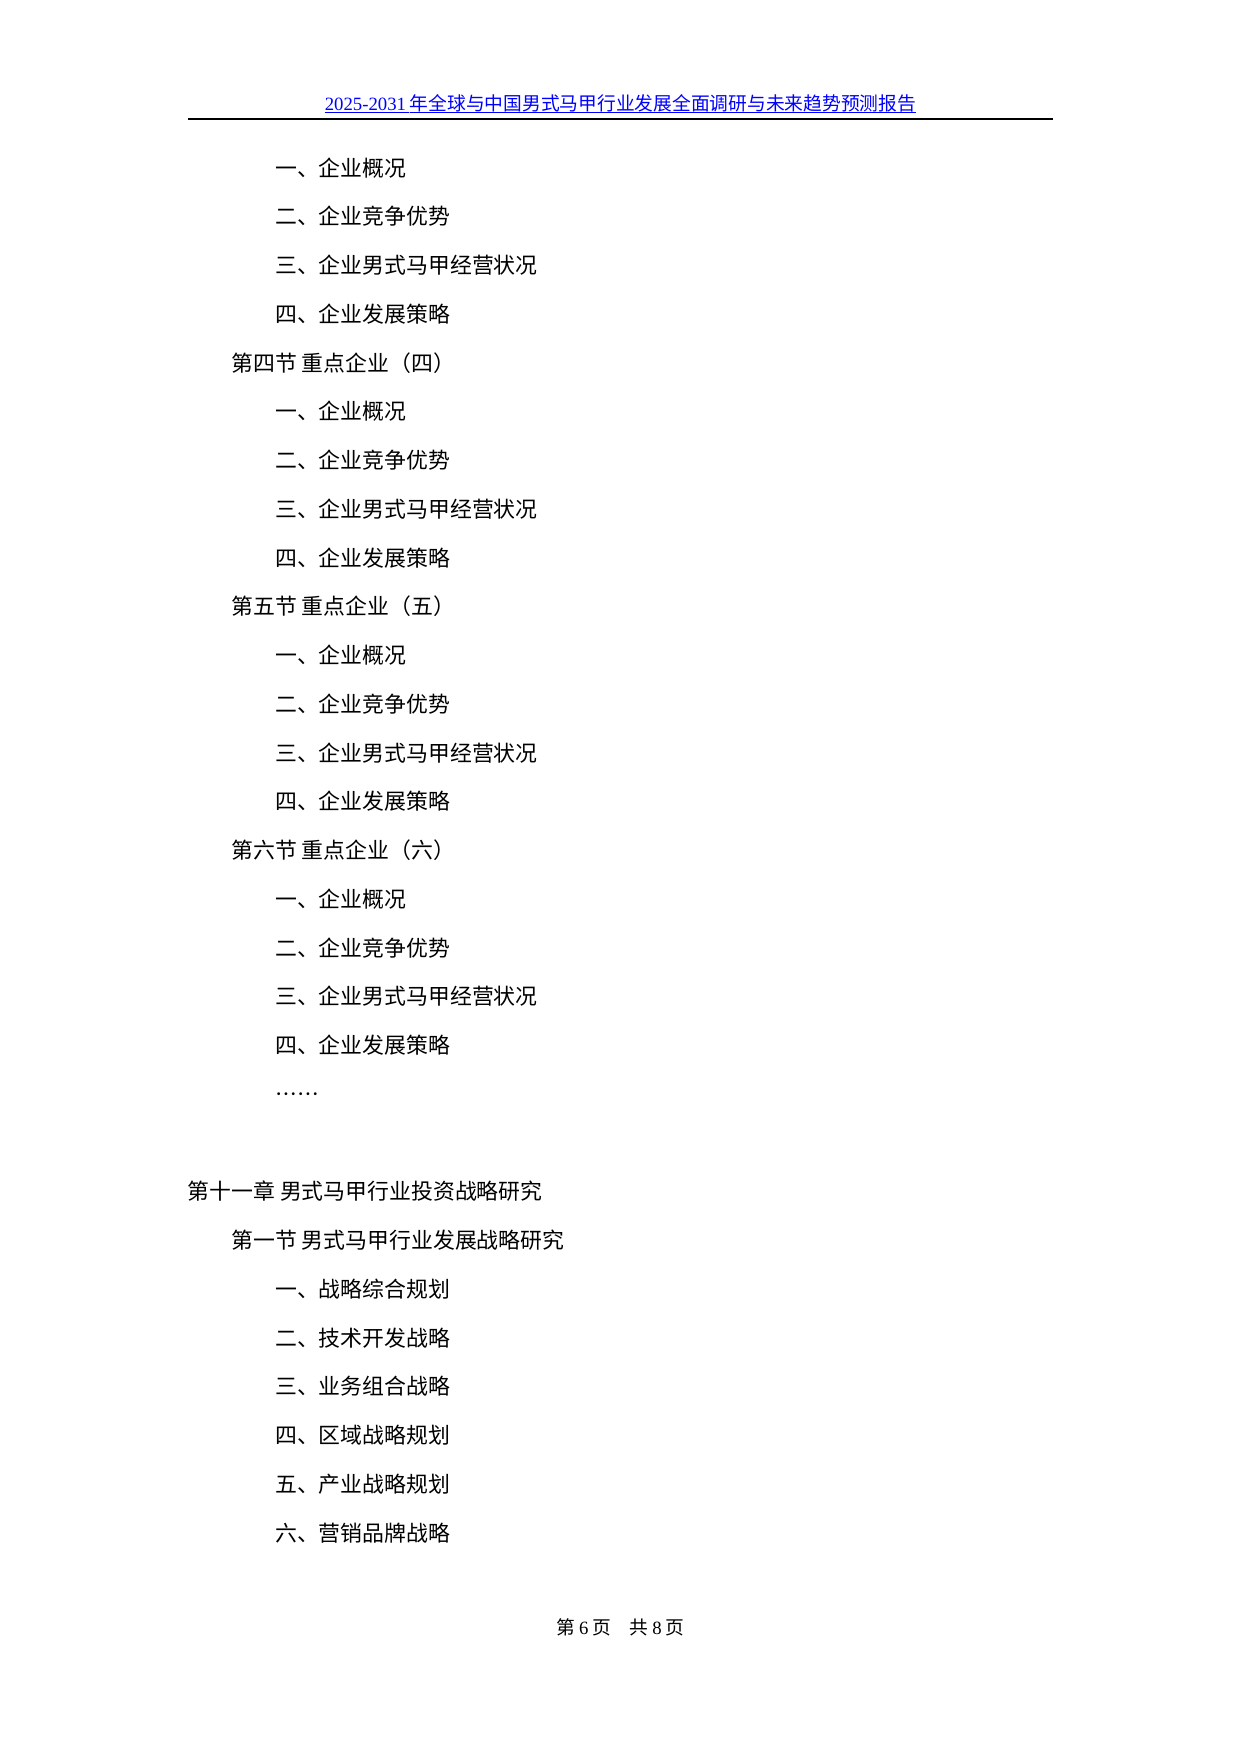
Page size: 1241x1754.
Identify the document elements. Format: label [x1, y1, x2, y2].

text [187, 150, 1053, 1548]
